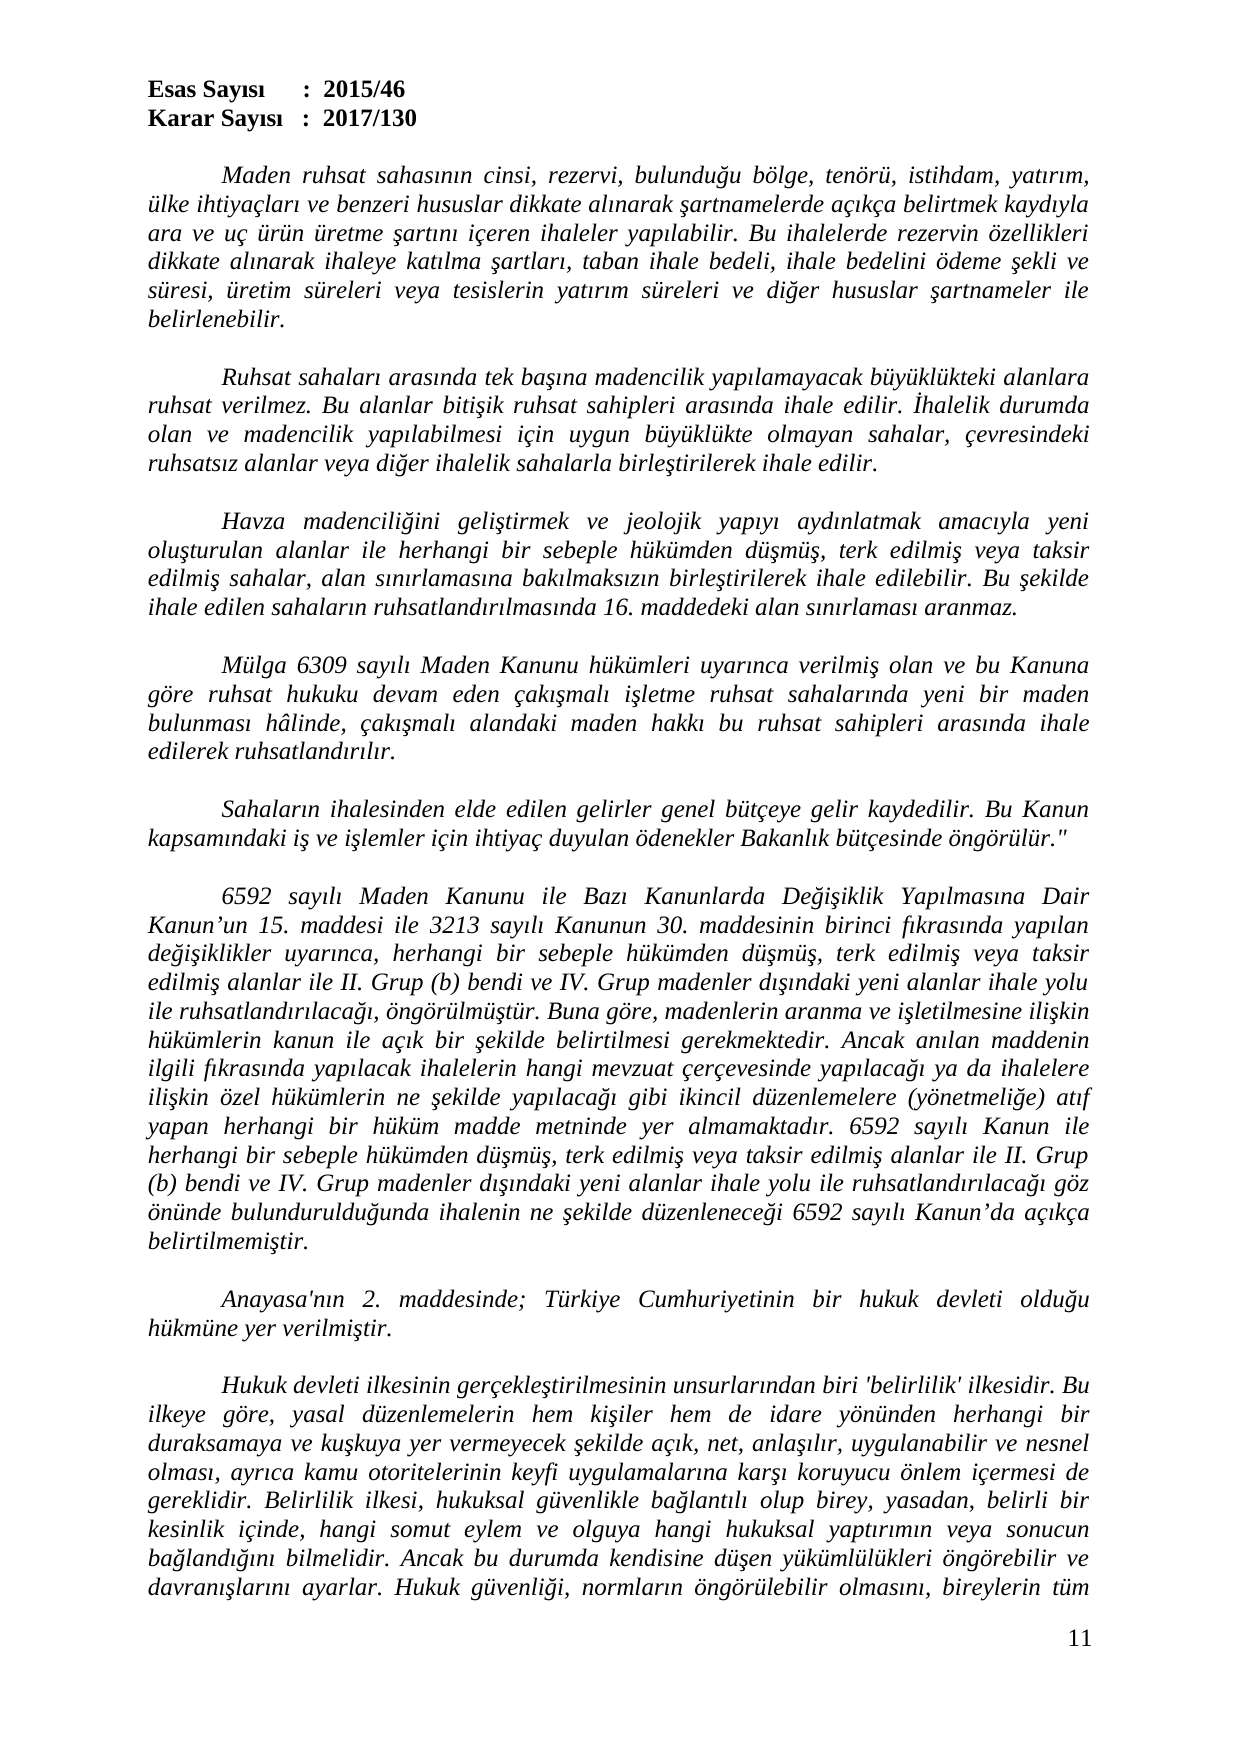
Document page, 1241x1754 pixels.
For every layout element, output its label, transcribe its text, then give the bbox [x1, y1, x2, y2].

text Mülga 6309 sayılı Maden Kanunu hükümleri uyarınca verilmiş olan ve bu Kanuna göre ruhsat hukuku devam eden çakışmalı işletme ruhsat sahalarında yeni bir maden bulunması hâlinde, çakışmalı alandaki maden hakkı bu ruhsat sahipleri arasında ihale edilerek ruhsatlandırılır. [148, 650, 1093, 765]
text Havza madenciliğini geliştirmek ve jeolojik yapıyı aydınlatmak amacıyla yeni oluşturulan alanlar ile herhangi bir sebeple hükümden düşmüş, terk edilmiş veya taksir edilmiş sahalar, alan sınırlamasına bakılmaksızın birleştirilerek ihale edilebilir. Bu şekilde ihale edilen sahaların ruhsatlandırılmasında 16. maddedeki alan sınırlaması aranmaz. [148, 506, 1093, 621]
text 6592 sayılı Maden Kanunu ile Bazı Kanunlarda Değişiklik Yapılmasına Dair Kanun’un 15. maddesi ile 3213 sayılı Kanunun 30. maddesinin birinci fıkrasında yapılan değişiklikler uyarınca, herhangi bir sebeple hükümden düşmüş, terk edilmiş veya taksir edilmiş alanlar ile II. Grup (b) bendi ve IV. Grup madenler dışındaki yeni alanlar ihale yolu ile ruhsatlandırılacağı, öngörülmüştür. Buna göre, madenlerin aranma ve işletilmesine ilişkin hükümlerin kanun ile açık bir şekilde belirtilmesi gerekmektedir. Ancak anılan maddenin ilgili fıkrasında yapılacak ihalelerin hangi mevzuat çerçevesinde yapılacağı ya da ihalelere ilişkin özel hükümlerin ne şekilde yapılacağı gibi ikincil düzenlemelere (yönetmeliğe) atıf yapan herhangi bir hüküm madde metninde yer almamaktadır. 6592 sayılı Kanun ile herhangi bir sebeple hükümden düşmüş, terk edilmiş veya taksir edilmiş alanlar ile II. Grup (b) bendi ve IV. Grup madenler dışındaki yeni alanlar ihale yolu ile ruhsatlandırılacağı göz önünde bulundurulduğunda ihalenin ne şekilde düzenleneceği 6592 sayılı Kanun’da açıkça belirtilmemiştir. [148, 881, 1093, 1255]
text Anayasa'nın 2. maddesinde; Türkiye Cumhuriyetinin bir hukuk devleti olduğu hükmüne yer verilmiştir. [148, 1284, 1093, 1341]
text Maden ruhsat sahasının cinsi, rezervi, bulunduğu bölge, tenörü, istihdam, yatırım, ülke ihtiyaçları ve benzeri hususlar dikkate alınarak şartnamelerde açıkça belirtmek kaydıyla ara ve uç ürün üretme şartını içeren ihaleler yapılabilir. Bu ihalelerde rezervin özellikleri dikkate alınarak ihaleye katılma şartları, taban ihale bedeli, ihale bedelini ödeme şekli ve süresi, üretim süreleri veya tesislerin yatırım süreleri ve diğer hususlar şartnameler ile belirlenebilir. [148, 160, 1093, 333]
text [148, 1371, 1093, 1601]
text Ruhsat sahaları arasında tek başına madencilik yapılamayacak büyüklükteki alanlara ruhsat verilmez. Bu alanlar bitişik ruhsat sahipleri arasında ihale edilir. İhalelik durumda olan ve madencilik yapılabilmesi için uygun büyüklükte olmayan sahalar, çevresindeki ruhsatsız alanlar veya diğer ihalelik sahalarla birleştirilerek ihale edilir. [148, 362, 1093, 477]
text Sahaların ihalesinden elde edilen gelirler genel bütçeye gelir kaydedilir. Bu Kanun kapsamındaki iş ve işlemler için ihtiyaç duyulan ödenekler Bakanlık bütçesinde öngörülür." [148, 794, 1093, 852]
